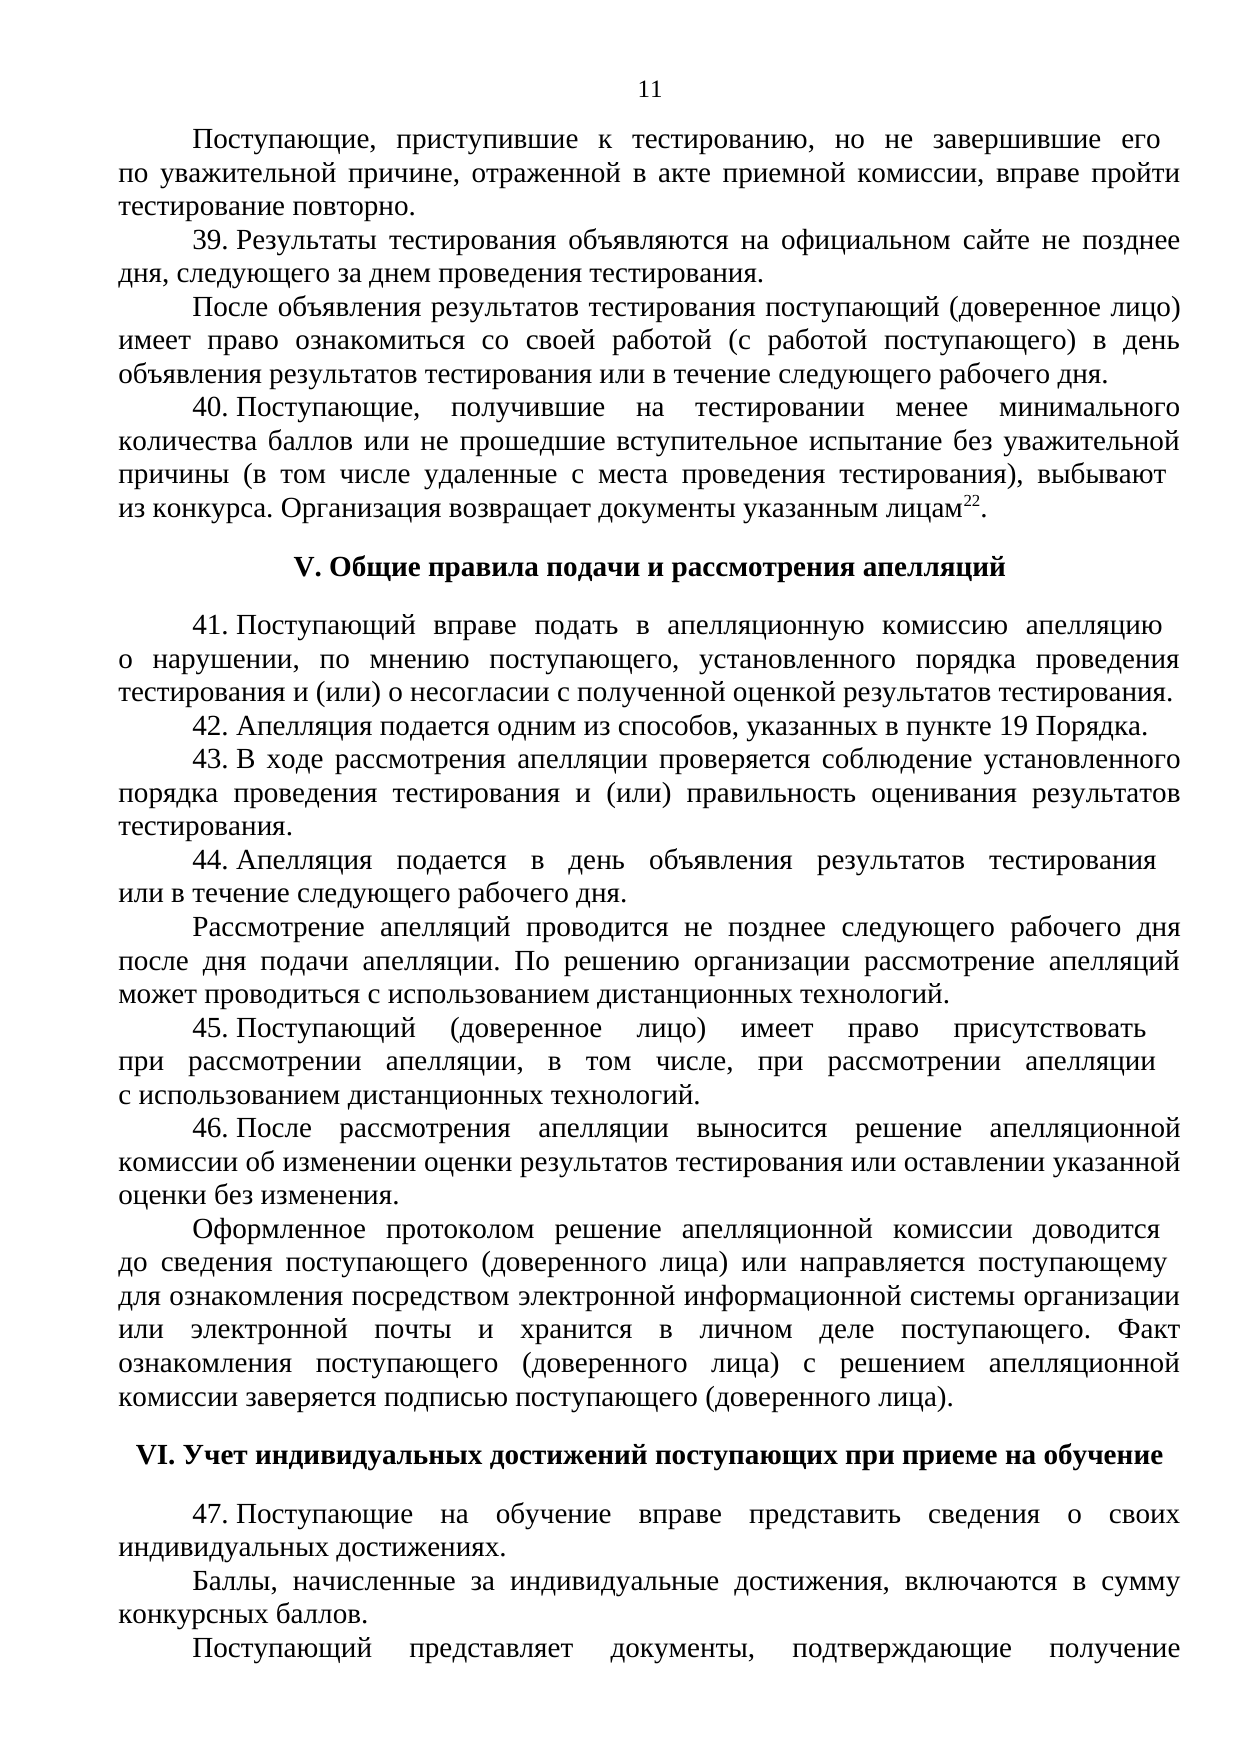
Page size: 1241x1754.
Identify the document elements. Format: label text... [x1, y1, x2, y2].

text 39. Результаты тестирования объявляются на официальном сайте не позднее дня, следующего за днем проведения тестирования. [118, 222, 1181, 289]
text 40. Поступающие, получившие на тестировании менее минимального количества баллов или не прошедшие вступительное испытание без уважительной причины (в том числе удаленные с места проведения тестирования), выбывают из конкурса. Организация возвращает документы указанным лицам22. [118, 389, 1181, 524]
title V. Общие правила подачи и рассмотрения апелляций [118, 549, 1181, 582]
text 47. Поступающие на обучение вправе представить сведения о своих индивидуальных достижениях. [118, 1496, 1181, 1563]
text Оформленное протоколом решение апелляционной комиссии доводится до сведения поступающего (доверенного лица) или направляется поступающему для ознакомления посредством электронной информационной системы организации или электронной почты и хранится в личном деле поступающего. Факт ознакомления поступающего (доверенного лица) с решением апелляционной комиссии заверяется подписью поступающего (доверенного лица). [118, 1211, 1181, 1412]
text Рассмотрение апелляций проводится не позднее следующего рабочего дня после дня подачи апелляции. По решению организации рассмотрение апелляций может проводиться с использованием дистанционных технологий. [118, 909, 1181, 1010]
text 45. Поступающий (доверенное лицо) имеет право присутствовать при рассмотрении апелляции, в том числе, при рассмотрении апелляции с использованием дистанционных технологий. [118, 1010, 1181, 1110]
text Баллы, начисленные за индивидуальные достижения, включаются в сумму конкурсных баллов. [118, 1563, 1181, 1630]
text 42. Апелляция подается одним из способов, указанных в пункте 19 Порядка. [118, 708, 1181, 741]
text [118, 1630, 1181, 1663]
text После объявления результатов тестирования поступающий (доверенное лицо) имеет право ознакомиться со своей работой (с работой поступающего) в день объявления результатов тестирования или в течение следующего рабочего дня. [118, 289, 1181, 389]
text 43. В ходе рассмотрения апелляции проверяется соблюдение установленного порядка проведения тестирования и (или) правильность оценивания результатов тестирования. [118, 741, 1181, 842]
text 44. Апелляция подается в день объявления результатов тестирования или в течение следующего рабочего дня. [118, 842, 1181, 909]
text 46. После рассмотрения апелляции выносится решение апелляционной комиссии об изменении оценки результатов тестирования или оставлении указанной оценки без изменения. [118, 1110, 1181, 1211]
text 41. Поступающий вправе подать в апелляционную комиссию апелляцию о нарушении, по мнению поступающего, установленного порядка проведения тестирования и (или) о несогласии с полученной оценкой результатов тестирования. [118, 607, 1181, 708]
text Поступающие, приступившие к тестированию, но не завершившие его по уважительной причине, отраженной в акте приемной комиссии, вправе пройти тестирование повторно. [118, 121, 1181, 222]
title VI. Учет индивидуальных достижений поступающих при приеме на обучение [118, 1437, 1181, 1471]
